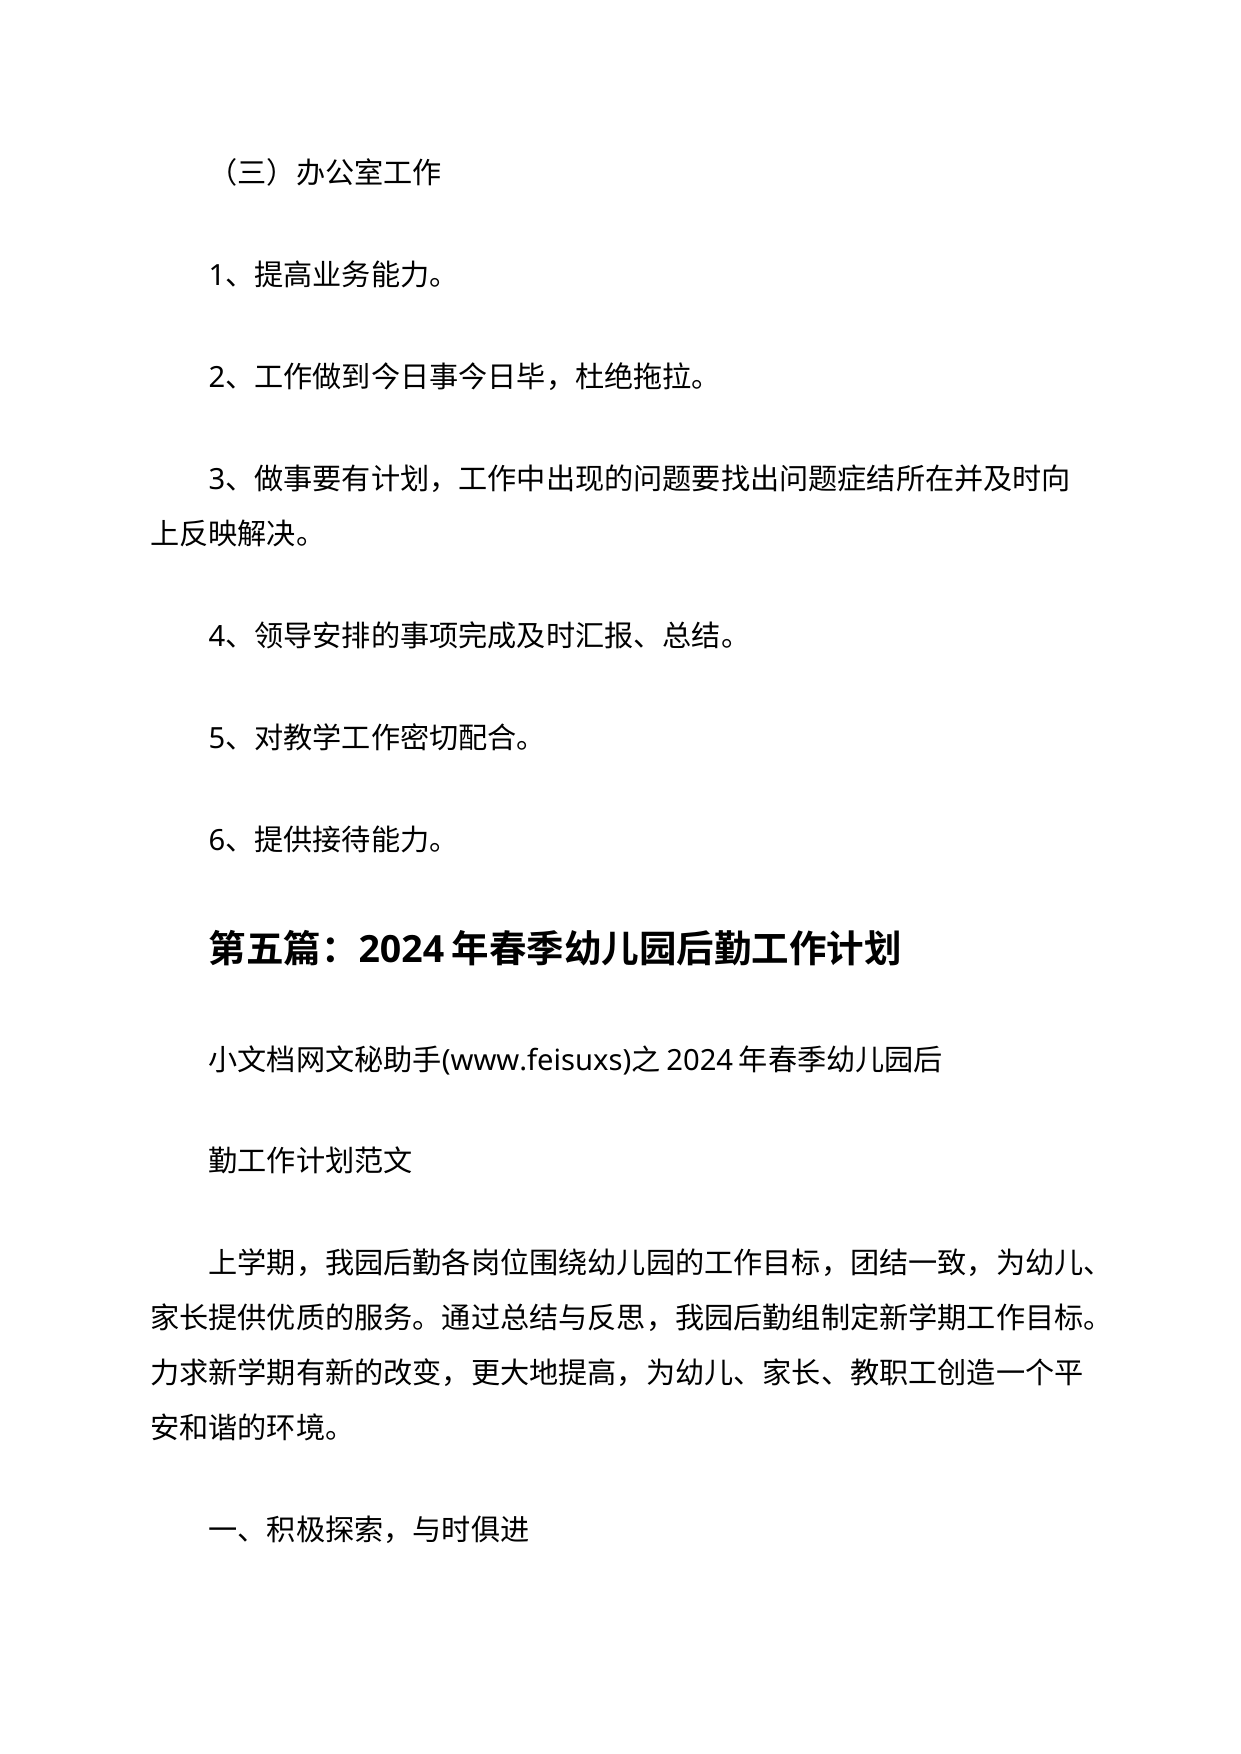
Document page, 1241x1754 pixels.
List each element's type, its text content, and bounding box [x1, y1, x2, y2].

text 上学期，我园后勤各岗位围绕幼儿园的工作目标，团结一致，为幼儿、家长提供优质的服务。通过总结与反思，我园后勤组制定新学期工作目标。力求新学期有新的改变，更大地提高，为幼儿、家长、教职工创造一个平安和谐的环境。 [150, 1240, 1090, 1447]
text （三）办公室工作 [150, 150, 1090, 192]
text 第五篇：2024年春季幼儿园后勤工作计划 [150, 918, 1090, 973]
text 5、对教学工作密切配合。 [150, 714, 1090, 757]
text 6、提供接待能力。 [150, 816, 1090, 859]
text 3、做事要有计划，工作中出现的问题要找出问题症结所在并及时向上反映解决。 [150, 456, 1090, 553]
text 2、工作做到今日事今日毕，杜绝拖拉。 [150, 354, 1090, 396]
text 小文档网文秘助手(www.feisuxs)之2024年春季幼儿园后 [150, 1036, 1090, 1078]
text 勤工作计划范文 [150, 1138, 1090, 1180]
text 4、领导安排的事项完成及时汇报、总结。 [150, 612, 1090, 655]
text 1、提高业务能力。 [150, 252, 1090, 294]
text 一、积极探索，与时俱进 [150, 1506, 1090, 1548]
